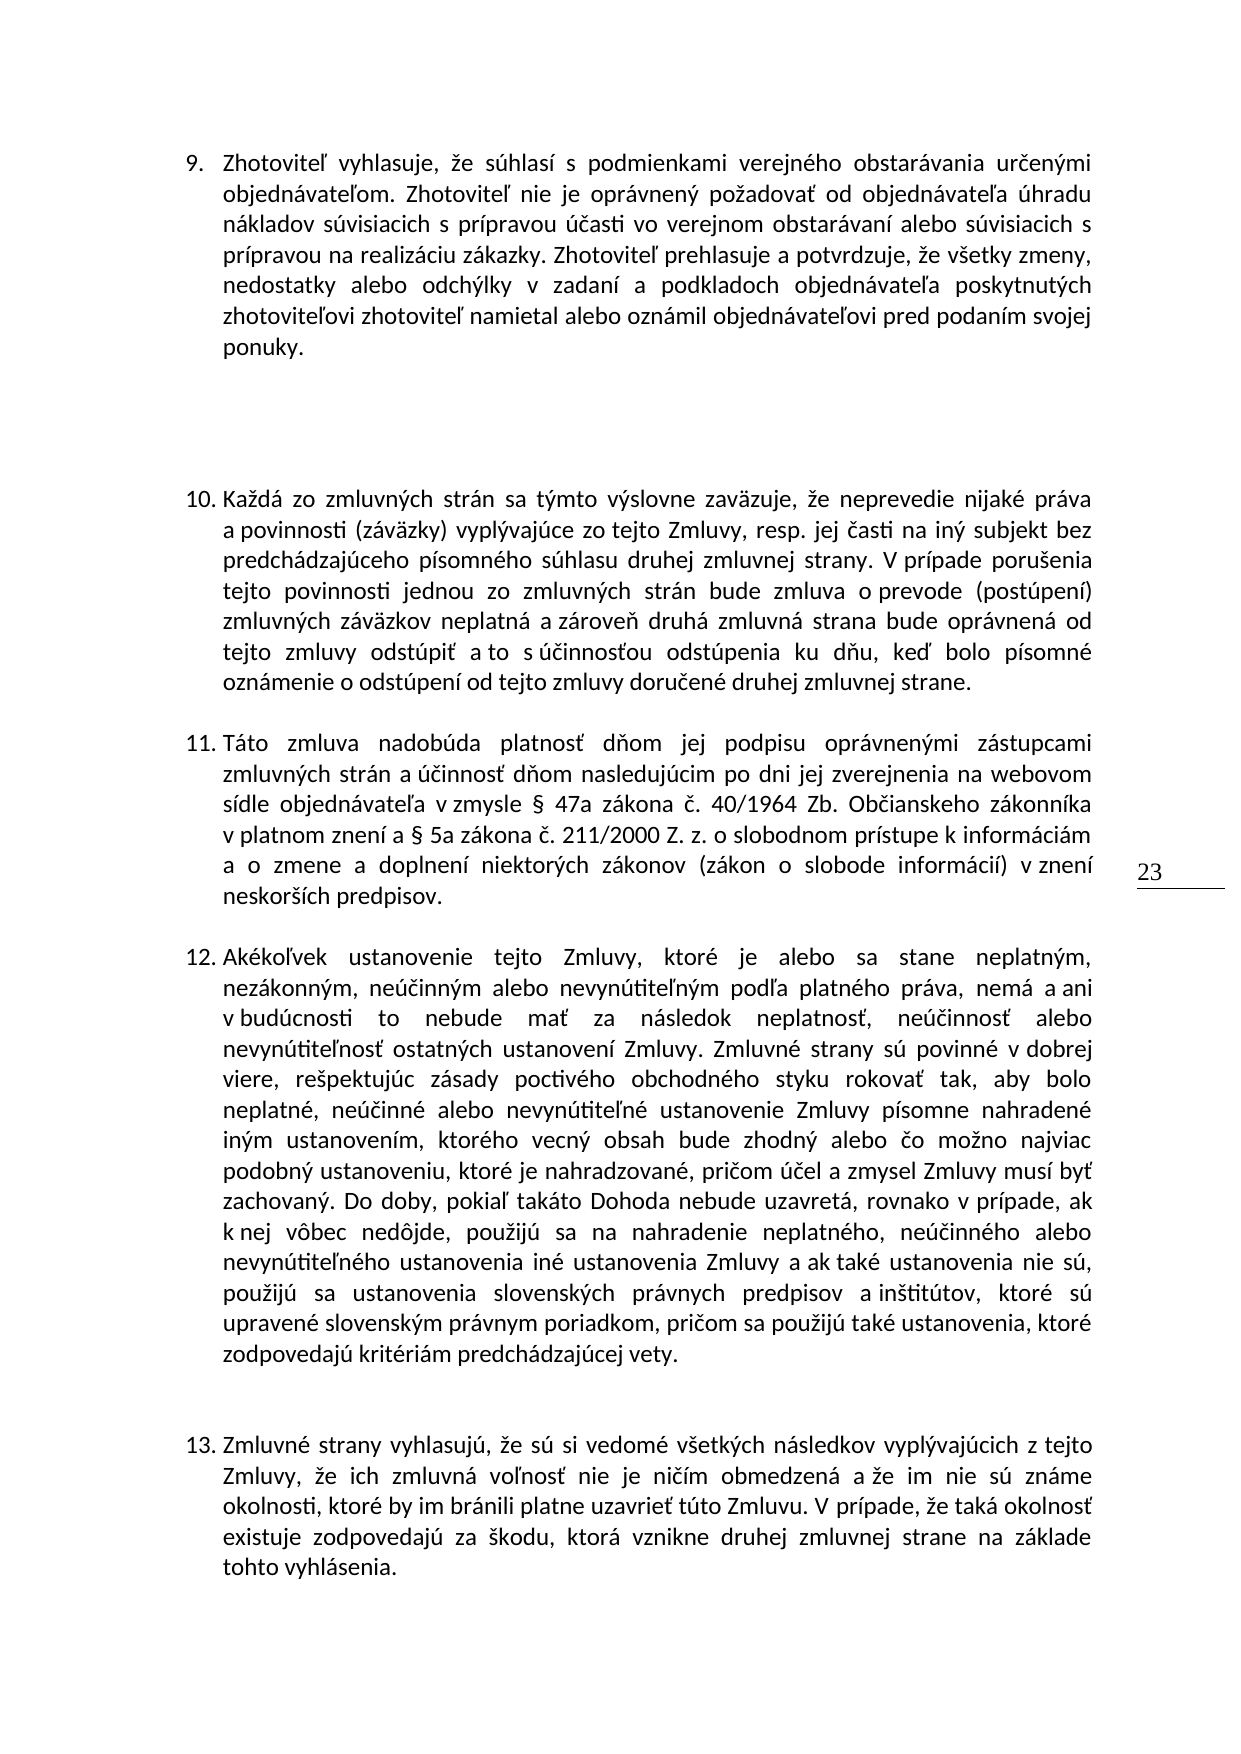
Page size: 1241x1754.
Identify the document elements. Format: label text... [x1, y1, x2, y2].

list Každá zo zmluvných strán sa týmto výslovne zaväzuje, že neprevedie nijaké práva a povinnosti (záväzky) vyplývajúce zo tejto Zmluvy, resp. jej časti na iný subjekt bez predchádzajúceho písomného súhlasu druhej zmluvnej strany. V prípade porušenia tejto povinnosti jednou zo zmluvných strán bude zmluva o prevode (postúpení) zmluvných záväzkov neplatná a zároveň druhá zmluvná strana bude oprávnená od tejto zmluvy odstúpiť a to s účinnosťou odstúpenia ku dňu, keď bolo písomné oznámenie o odstúpení od tejto zmluvy doručené druhej zmluvnej strane. [185, 483, 1093, 697]
list Táto zmluva nadobúda platnosť dňom jej podpisu oprávnenými zástupcami zmluvných strán a účinnosť dňom nasledujúcim po dni jej zverejnenia na webovom sídle objednávateľa v zmysle § 47a zákona č. 40/1964 Zb. Občianskeho zákonníka v platnom znení a § 5a zákona č. 211/2000 Z. z. o slobodnom prístupe k informáciám a o zmene a doplnení niektorých zákonov (zákon o slobode informácií) v znení neskorších predpisov. [185, 727, 1093, 911]
list Zhotoviteľ vyhlasuje, že súhlasí s podmienkami verejného obstarávania určenými objednávateľom. Zhotoviteľ nie je oprávnený požadovať od objednávateľa úhradu nákladov súvisiacich s prípravou účasti vo verejnom obstarávaní alebo súvisiacich s prípravou na realizáciu zákazky. Zhotoviteľ prehlasuje a potvrdzuje, že všetky zmeny, nedostatky alebo odchýlky v zadaní a podkladoch objednávateľa poskytnutých zhotoviteľovi zhotoviteľ namietal alebo oznámil objednávateľovi pred podaním svojej ponuky. [185, 148, 1093, 361]
list Zmluvné strany vyhlasujú, že sú si vedomé všetkých následkov vyplývajúcich z tejto Zmluvy, že ich zmluvná voľnosť nie je ničím obmedzená a že im nie sú známe okolnosti, ktoré by im bránili platne uzavrieť túto Zmluvu. V prípade, že taká okolnosť existuje zodpovedajú za škodu, ktorá vznikne druhej zmluvnej strane na základe tohto vyhlásenia. [185, 1429, 1093, 1582]
list Akékoľvek ustanovenie tejto Zmluvy, ktoré je alebo sa stane neplatným, nezákonným, neúčinným alebo nevynútiteľným podľa platného práva, nemá a ani v budúcnosti to nebude mať za následok neplatnosť, neúčinnosť alebo nevynútiteľnosť ostatných ustanovení Zmluvy. Zmluvné strany sú povinné v dobrej viere, rešpektujúc zásady poctivého obchodného styku rokovať tak, aby bolo neplatné, neúčinné alebo nevynútiteľné ustanovenie Zmluvy písomne nahradené iným ustanovením, ktorého vecný obsah bude zhodný alebo čo možno najviac podobný ustanoveniu, ktoré je nahradzované, pričom účel a zmysel Zmluvy musí byť zachovaný. Do doby, pokiaľ takáto Dohoda nebude uzavretá, rovnako v prípade, ak k nej vôbec nedôjde, použijú sa na nahradenie neplatného, neúčinného alebo nevynútiteľného ustanovenia iné ustanovenia Zmluvy a ak také ustanovenia nie sú, použijú sa ustanovenia slovenských právnych predpisov a inštitútov, ktoré sú upravené slovenským právnym poriadkom, pričom sa použijú také ustanovenia, ktoré zodpovedajú kritériám predchádzajúcej vety. [185, 941, 1093, 1368]
